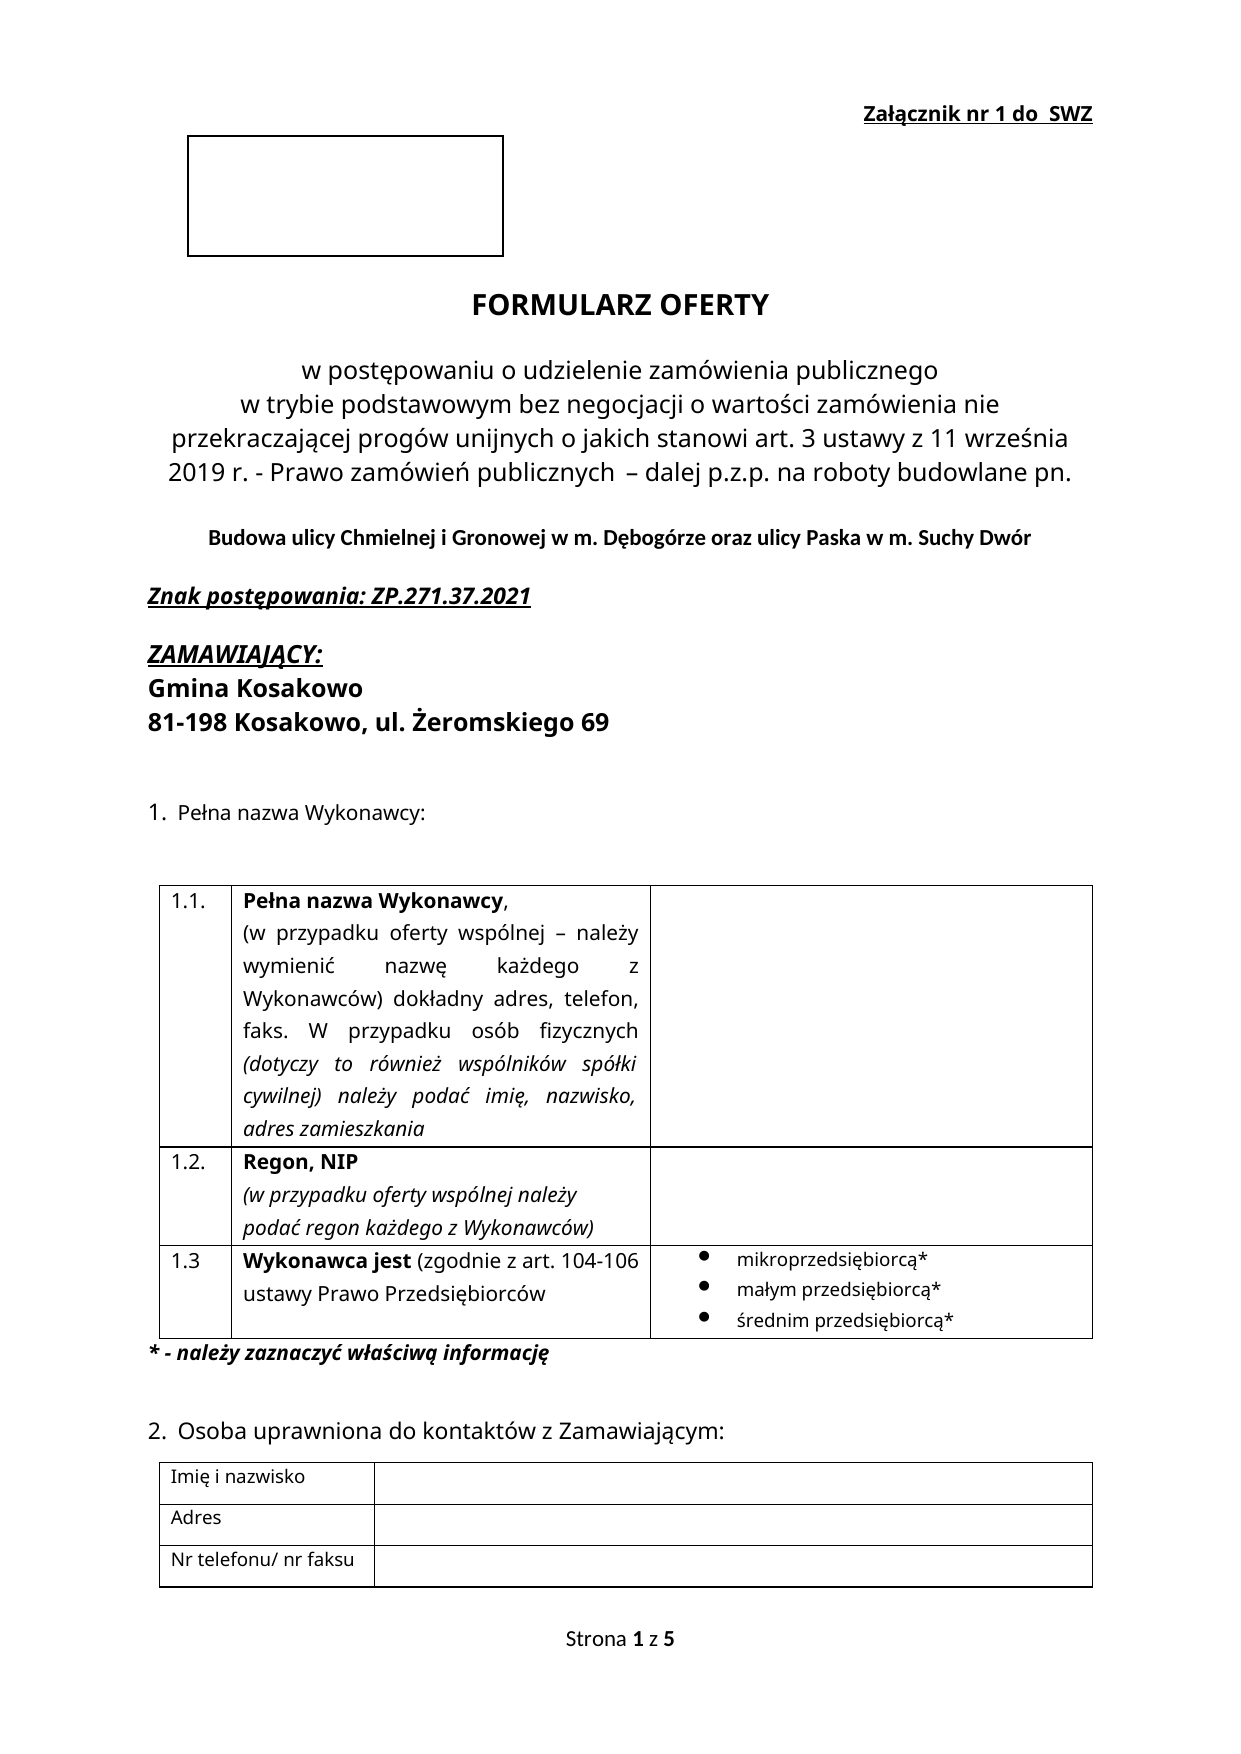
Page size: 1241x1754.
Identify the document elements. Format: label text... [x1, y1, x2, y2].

table_cell 1.2. [160, 1148, 231, 1245]
table_cell Regon, NIP (w przypadku oferty wspólnej należy podać regon każdego z Wykonawców) [232, 1148, 650, 1245]
text FORMULARZ OFERTY [148, 285, 1093, 324]
table_header Imię i nazwisko [160, 1463, 374, 1503]
text Załącznik nr 1 do SWZ [148, 99, 1093, 127]
list Pełna nazwa Wykonawcy: [148, 795, 1093, 827]
table_cell Adres [160, 1505, 374, 1545]
table_cell Nr telefonu/ nr faksu [160, 1546, 374, 1586]
table_header [375, 1463, 1092, 1503]
table_cell mikroprzedsiębiorcą* małym przedsiębiorcą* średnim przedsiębiorcą* [651, 1246, 1092, 1337]
text w trybie podstawowym bez negocjacji o wartości zamówienia nie przekraczającej progów unijnych o jakich stanowi art. 3 ustawy z 11 września 2019 r. - Prawo zamówień publicznych – dalej p.z.p. na roboty budowlane pn. [148, 387, 1093, 489]
table_cell 1.3 [160, 1246, 231, 1337]
table_header Pełna nazwa Wykonawcy, (w przypadku oferty wspólnej – należy wymienić nazwę każdego z Wykonawców) dokładny adres, telefon, faks. W przypadku osób fizycznych (dotyczy to również wspólników spółki cywilnej) należy podać imię, nazwisko, adres zamieszkania [232, 886, 650, 1146]
table_header 1.1. [160, 886, 231, 1146]
text Gmina Kosakowo [148, 670, 1093, 704]
text ZAMAWIAJĄCY: [148, 636, 1093, 670]
table_header [651, 886, 1092, 1146]
text Znak postępowania: ZP.271.37.2021 [148, 579, 1093, 611]
text Budowa ulicy Chmielnej i Gronowej w m. Dębogórze oraz ulicy Paska w m. Suchy Dwór [148, 523, 1093, 551]
table_cell Wykonawca jest (zgodnie z art. 104-106 ustawy Prawo Przedsiębiorców [232, 1246, 650, 1337]
text * - należy zaznaczyć właściwą informację [148, 1338, 1093, 1367]
table_cell [651, 1148, 1092, 1245]
text w postępowaniu o udzielenie zamówienia publicznego [148, 353, 1093, 387]
text 81-198 Kosakowo, ul. Żeromskiego 69 [148, 704, 1093, 738]
list Osoba uprawniona do kontaktów z Zamawiającym: [148, 1415, 1093, 1446]
table_cell [375, 1546, 1092, 1586]
table_cell [375, 1505, 1092, 1545]
